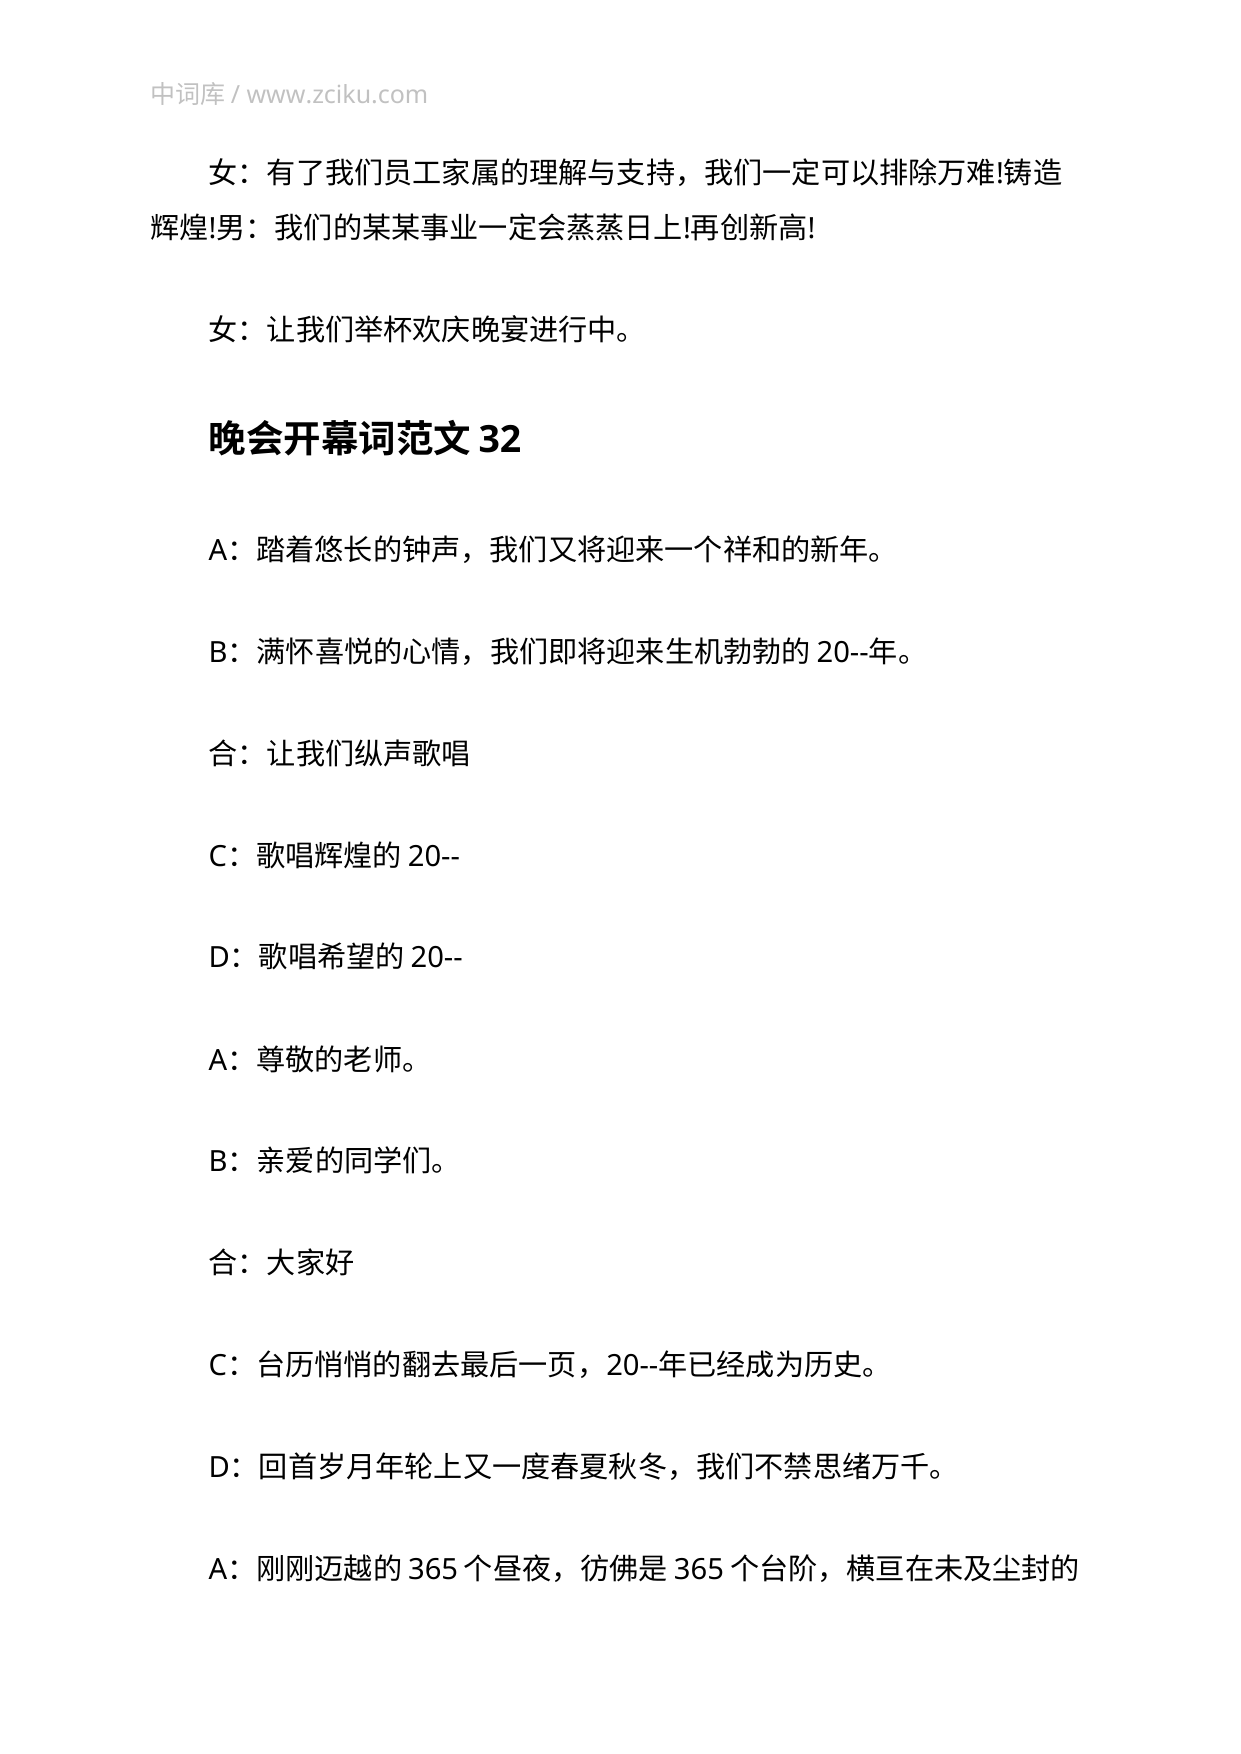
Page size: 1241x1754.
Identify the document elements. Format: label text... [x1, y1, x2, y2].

text D：回首岁月年轮上又一度春夏秋冬，我们不禁思绪万千。 [150, 1444, 1090, 1486]
text B：满怀喜悦的心情，我们即将迎来生机勃勃的20--年。 [150, 628, 1090, 671]
text B：亲爱的同学们。 [150, 1138, 1090, 1180]
text A：踏着悠长的钟声，我们又将迎来一个祥和的新年。 [150, 526, 1090, 569]
text C：台历悄悄的翻去最后一页，20--年已经成为历史。 [150, 1342, 1090, 1384]
text 晚会开幕词范文32 [150, 409, 1090, 463]
text 女：有了我们员工家属的理解与支持，我们一定可以排除万难!铸造辉煌!男：我们的某某事业一定会蒸蒸日上!再创新高! [150, 150, 1090, 247]
text 合：让我们纵声歌唱 [150, 730, 1090, 773]
text C：歌唱辉煌的20-- [150, 832, 1090, 874]
text 女：让我们举杯欢庆晚宴进行中。 [150, 307, 1090, 349]
text A：尊敬的老师。 [150, 1036, 1090, 1078]
text 合：大家好 [150, 1240, 1090, 1282]
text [150, 1546, 1090, 1588]
text D：歌唱希望的20-- [150, 934, 1090, 976]
